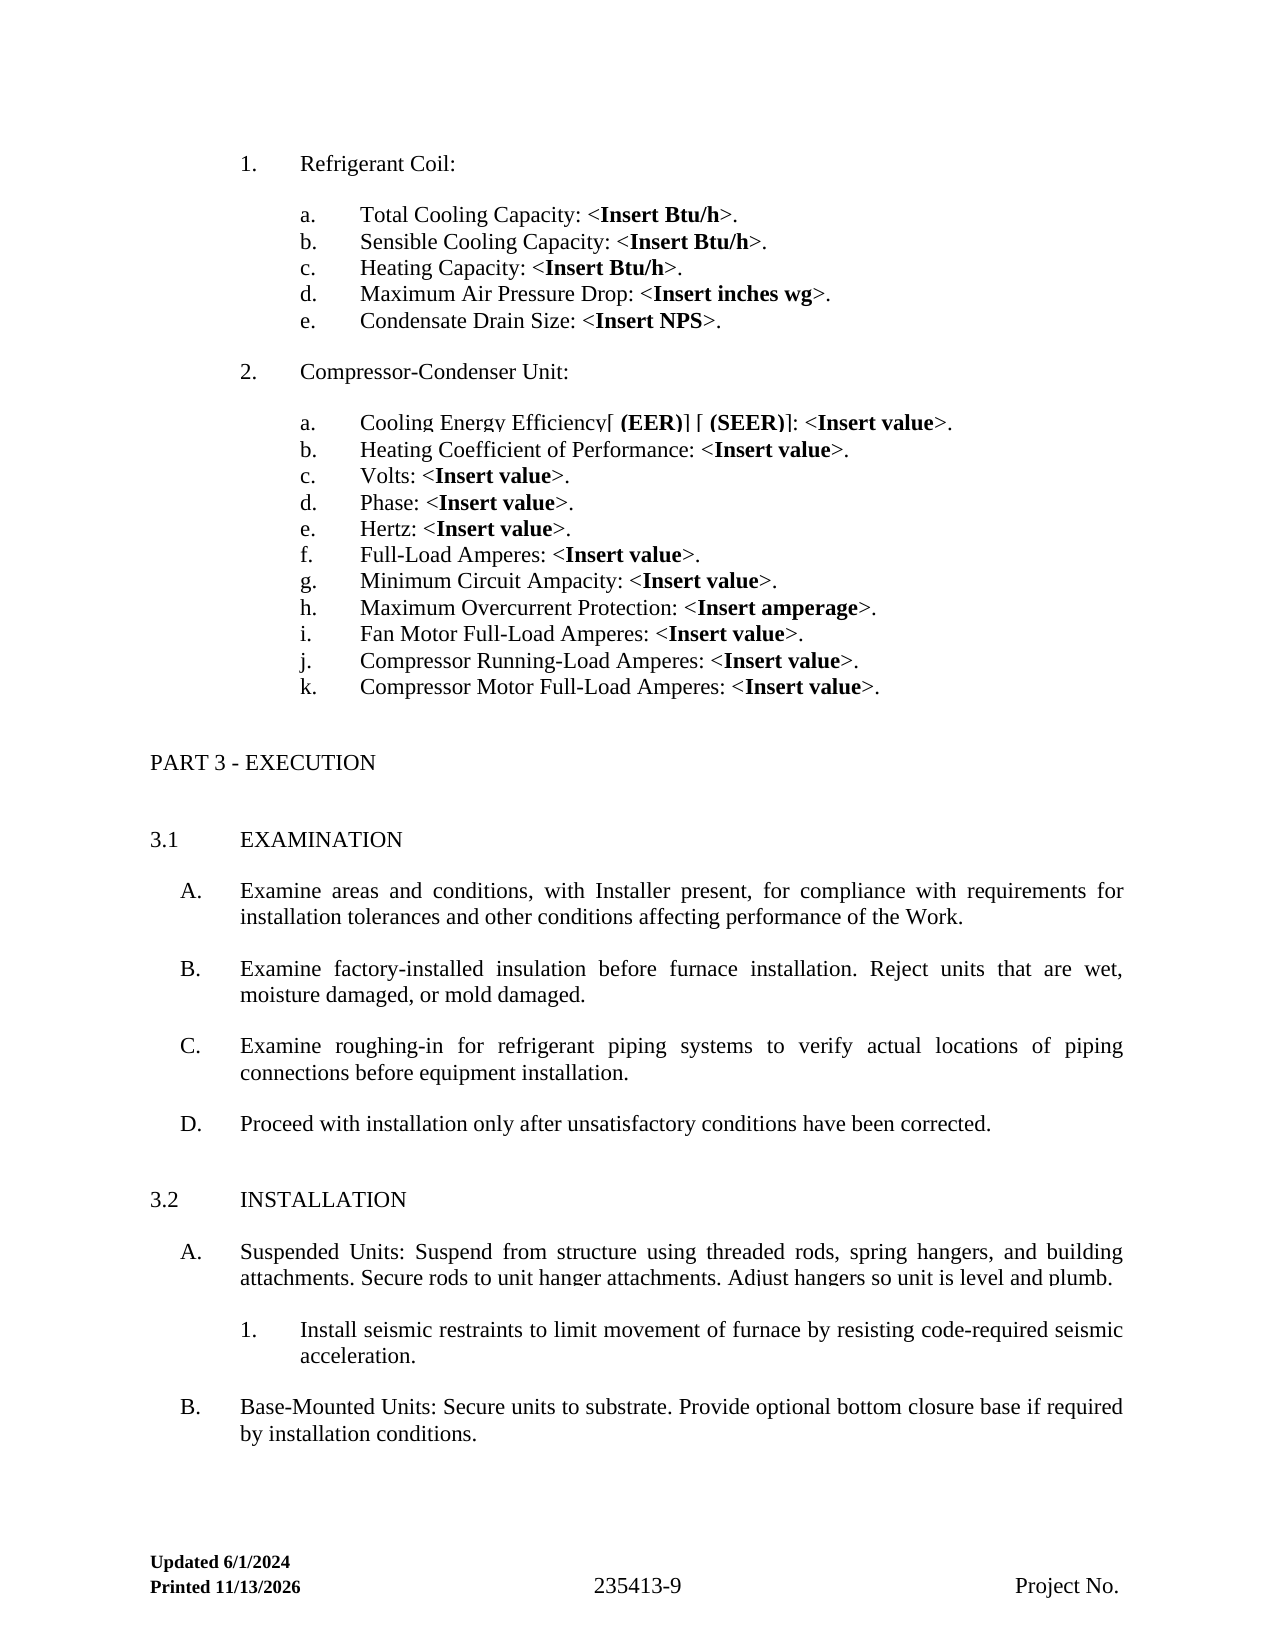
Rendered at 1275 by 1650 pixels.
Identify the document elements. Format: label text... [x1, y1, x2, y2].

text EXAMINATION [150, 826, 1125, 852]
text Examine factory-installed insulation before furnace installation. Reject units that are wet, moisture damaged, or mold damaged. [180, 955, 1125, 1007]
text Examine roughing-in for refrigerant piping systems to verify actual locations of piping connections before equipment installation. [180, 1032, 1125, 1085]
text Suspended Units: Suspend from structure using threaded rods, spring hangers, and building attachments. Secure rods to unit hanger attachments. Adjust hangers so unit is level and plumb. [180, 1238, 1125, 1286]
text Heating Capacity: <Insert Btu/h>. [300, 254, 1125, 280]
text Maximum Air Pressure Drop: <Insert inches wg>. [300, 280, 1125, 307]
text INSTALLATION [150, 1187, 1125, 1213]
text Volts: <Insert value>. [300, 462, 1125, 488]
text Sensible Cooling Capacity: <Insert Btu/h>. [300, 228, 1125, 254]
text Proceed with installation only after unsatisfactory conditions have been corrected. [180, 1110, 1125, 1137]
text Minimum Circuit Ampacity: <Insert value>. [300, 568, 1125, 594]
text Compressor Motor Full-Load Amperes: <Insert value>. [300, 673, 1125, 699]
text Fan Motor Full-Load Amperes: <Insert value>. [300, 620, 1125, 647]
text Base-Mounted Units: Secure units to substrate. Provide optional bottom closure base if required by installation conditions. [180, 1393, 1125, 1446]
text Hertz: <Insert value>. [300, 515, 1125, 541]
text Condensate Drain Size: <Insert NPS>. [300, 307, 1125, 333]
text Compressor Running-Load Amperes: <Insert value>. [300, 647, 1125, 673]
text Cooling Energy Efficiency[ (EER)] [ (SEER)]: <Insert value>. [300, 409, 1125, 432]
text Examine areas and conditions, with Installer present, for compliance with requirements for installation tolerances and other conditions affecting performance of the Work. [180, 877, 1125, 930]
text Install seismic restraints to limit movement of furnace by resisting code-required seismic acceleration. [240, 1316, 1125, 1368]
text Refrigerant Coil: [240, 150, 1125, 176]
text EXECUTION [150, 749, 1125, 776]
text Maximum Overcurrent Protection: <Insert amperage>. [300, 594, 1125, 620]
text Full-Load Amperes: <Insert value>. [300, 541, 1125, 568]
text Compressor-Condenser Unit: [240, 358, 1125, 384]
text Heating Coefficient of Performance: <Insert value>. [300, 436, 1125, 462]
text Phase: <Insert value>. [300, 488, 1125, 515]
text Total Cooling Capacity: <Insert Btu/h>. [300, 201, 1125, 228]
